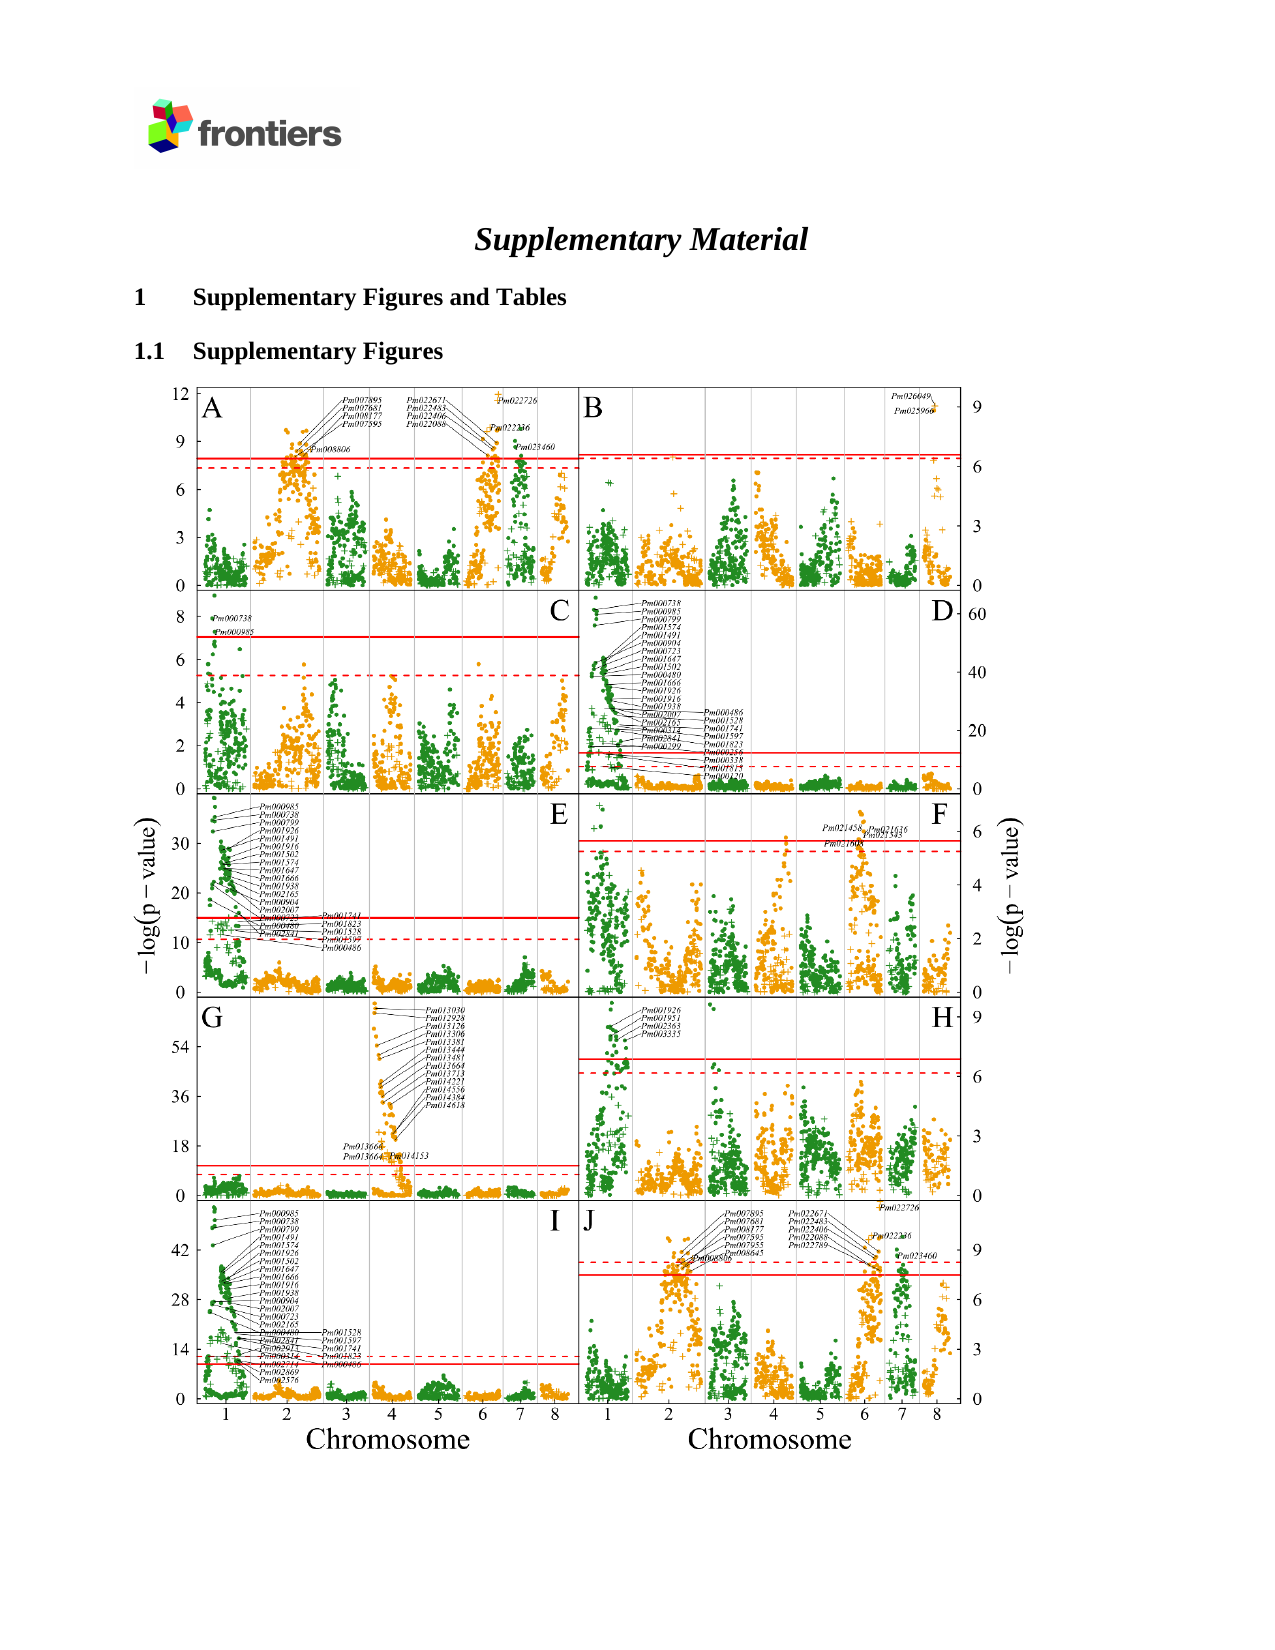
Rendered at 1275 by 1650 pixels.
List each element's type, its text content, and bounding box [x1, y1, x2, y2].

subtitle Supplementary Figures [133, 336, 1152, 365]
subtitle Supplementary Figures and Tables [133, 282, 1152, 311]
picture [133, 87, 361, 169]
text Supplementary Material [133, 219, 1152, 257]
picture [133, 385, 1024, 1449]
